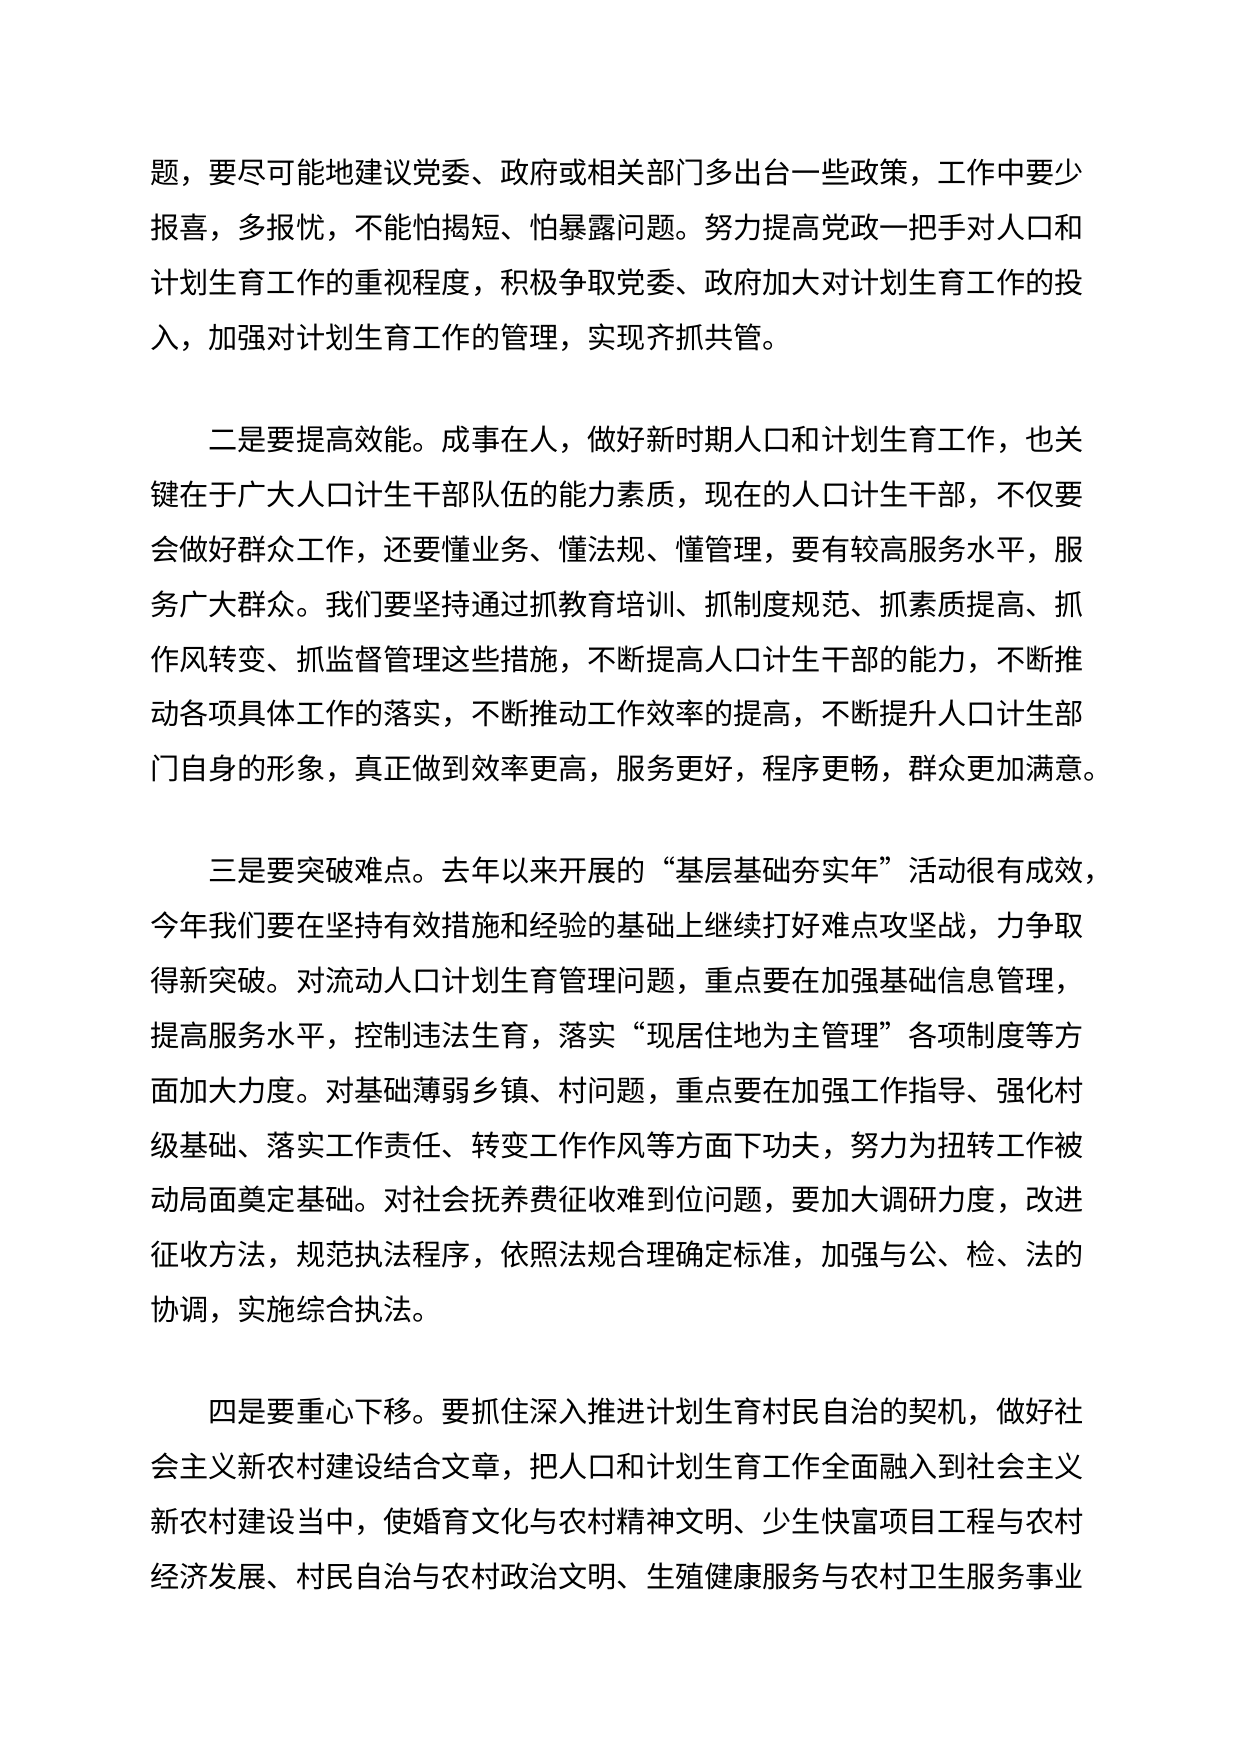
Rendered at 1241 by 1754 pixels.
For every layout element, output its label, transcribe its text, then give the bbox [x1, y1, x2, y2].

text 三是要突破难点。去年以来开展的“基层基础夯实年”活动很有成效，今年我们要在坚持有效措施和经验的基础上继续打好难点攻坚战，力争取得新突破。对流动人口计划生育管理问题，重点要在加强基础信息管理，提高服务水平，控制违法生育，落实“现居住地为主管理”各项制度等方面加大力度。对基础薄弱乡镇、村问题，重点要在加强工作指导、强化村级基础、落实工作责任、转变工作作风等方面下功夫，努力为扭转工作被动局面奠定基础。对社会抚养费征收难到位问题，要加大调研力度，改进征收方法，规范执法程序，依照法规合理确定标准，加强与公、检、法的协调，实施综合执法。 [150, 848, 1090, 1329]
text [150, 150, 1090, 357]
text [150, 1388, 1090, 1596]
text 二是要提高效能。成事在人，做好新时期人口和计划生育工作，也关键在于广大人口计生干部队伍的能力素质，现在的人口计生干部，不仅要会做好群众工作，还要懂业务、懂法规、懂管理，要有较高服务水平，服务广大群众。我们要坚持通过抓教育培训、抓制度规范、抓素质提高、抓作风转变、抓监督管理这些措施，不断提高人口计生干部的能力，不断推动各项具体工作的落实，不断推动工作效率的提高，不断提升人口计生部门自身的形象，真正做到效率更高，服务更好，程序更畅，群众更加满意。 [150, 416, 1090, 788]
